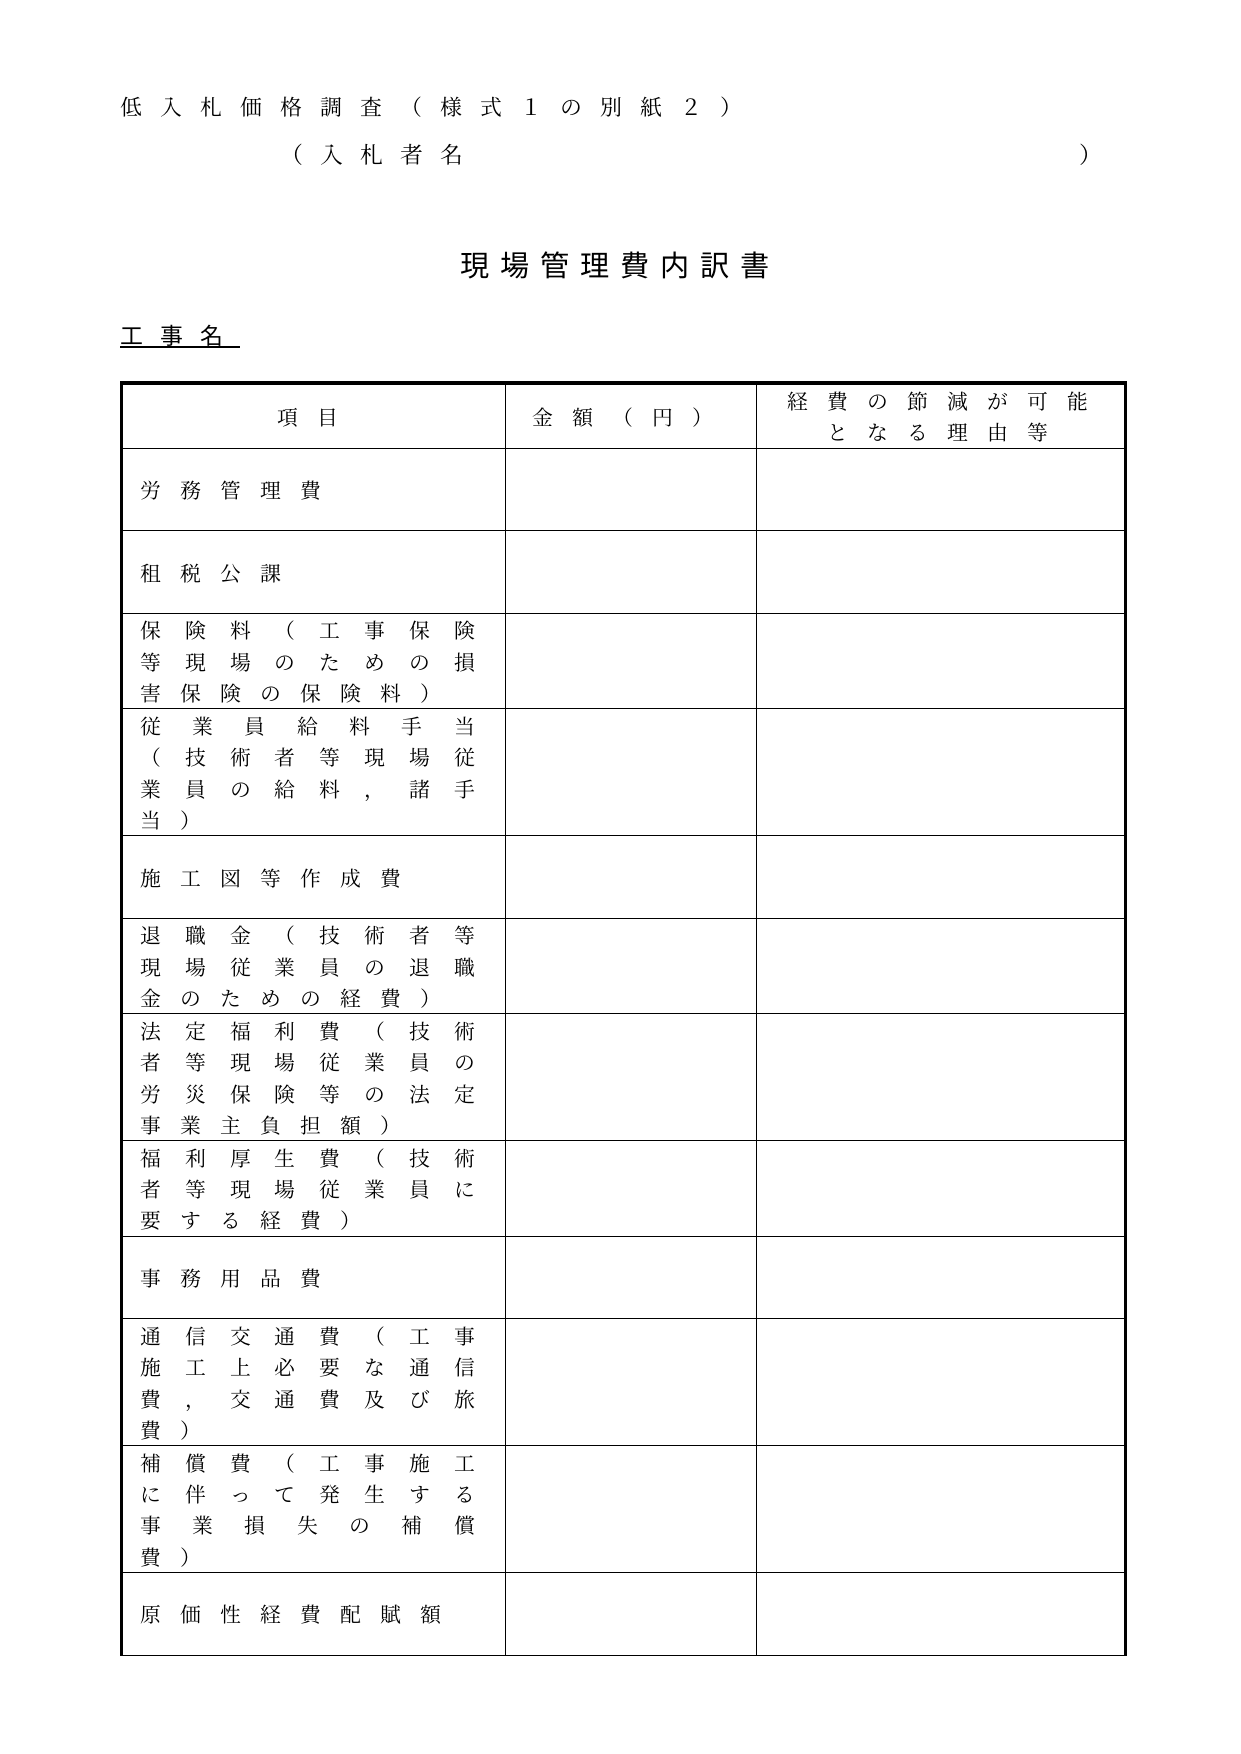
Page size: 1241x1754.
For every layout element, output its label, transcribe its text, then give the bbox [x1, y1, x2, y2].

table_cell [506, 1014, 756, 1140]
table_cell 通信交通費（工事施工上必要な通信費，交通費及び旅費） [123, 1319, 505, 1445]
table_cell [757, 1141, 1124, 1236]
table_cell [757, 1573, 1124, 1655]
table_cell [757, 836, 1124, 918]
table_cell 事務用品費 [123, 1237, 505, 1318]
table_cell [757, 1319, 1124, 1445]
table_cell [506, 919, 756, 1013]
table_cell 従業員給料手当（技術者等現場従業員の給料，諸手当） [123, 709, 505, 835]
table_cell [757, 709, 1124, 835]
table_cell [506, 531, 756, 613]
table_header 項目 [123, 385, 505, 447]
table_cell [757, 531, 1124, 613]
table_cell [506, 1573, 756, 1655]
table_cell [757, 919, 1124, 1013]
table_cell [757, 1237, 1124, 1318]
table_cell [757, 1014, 1124, 1140]
table_cell [506, 1446, 756, 1572]
text 低入札価格調査（様式１の別紙２） [120, 91, 1120, 122]
table_cell [757, 1446, 1124, 1572]
text 工事名 [120, 303, 1120, 366]
table_cell [506, 1319, 756, 1445]
table_cell [757, 614, 1124, 708]
table_header 金額（円） [506, 385, 756, 447]
table_cell 退職金（技術者等現場従業員の退職金のための経費） [123, 919, 505, 1013]
table_cell [506, 614, 756, 708]
table_cell [506, 1237, 756, 1318]
table_cell 原価性経費配賦額 [123, 1573, 505, 1655]
table_cell [506, 836, 756, 918]
table_cell 保険料（工事保険等現場のための損害保険の保険料） [123, 614, 505, 708]
table_cell 福利厚生費（技術者等現場従業員に要する経費） [123, 1141, 505, 1236]
table_cell [506, 1141, 756, 1236]
text （入札者名 ） [120, 122, 1120, 185]
table_cell [506, 449, 756, 530]
table_cell 施工図等作成費 [123, 836, 505, 918]
table_header 経費の節減が可能となる理由等 [757, 385, 1124, 447]
table_cell [757, 449, 1124, 530]
table_cell 補償費（工事施工に伴って発生する事業損失の補償費） [123, 1446, 505, 1572]
text 現場管理費内訳書 [120, 232, 1120, 295]
table_cell 労務管理費 [123, 449, 505, 530]
table_cell 法定福利費（技術者等現場従業員の労災保険等の法定事業主負担額） [123, 1014, 505, 1140]
table_cell [506, 709, 756, 835]
table_cell 租税公課 [123, 531, 505, 613]
